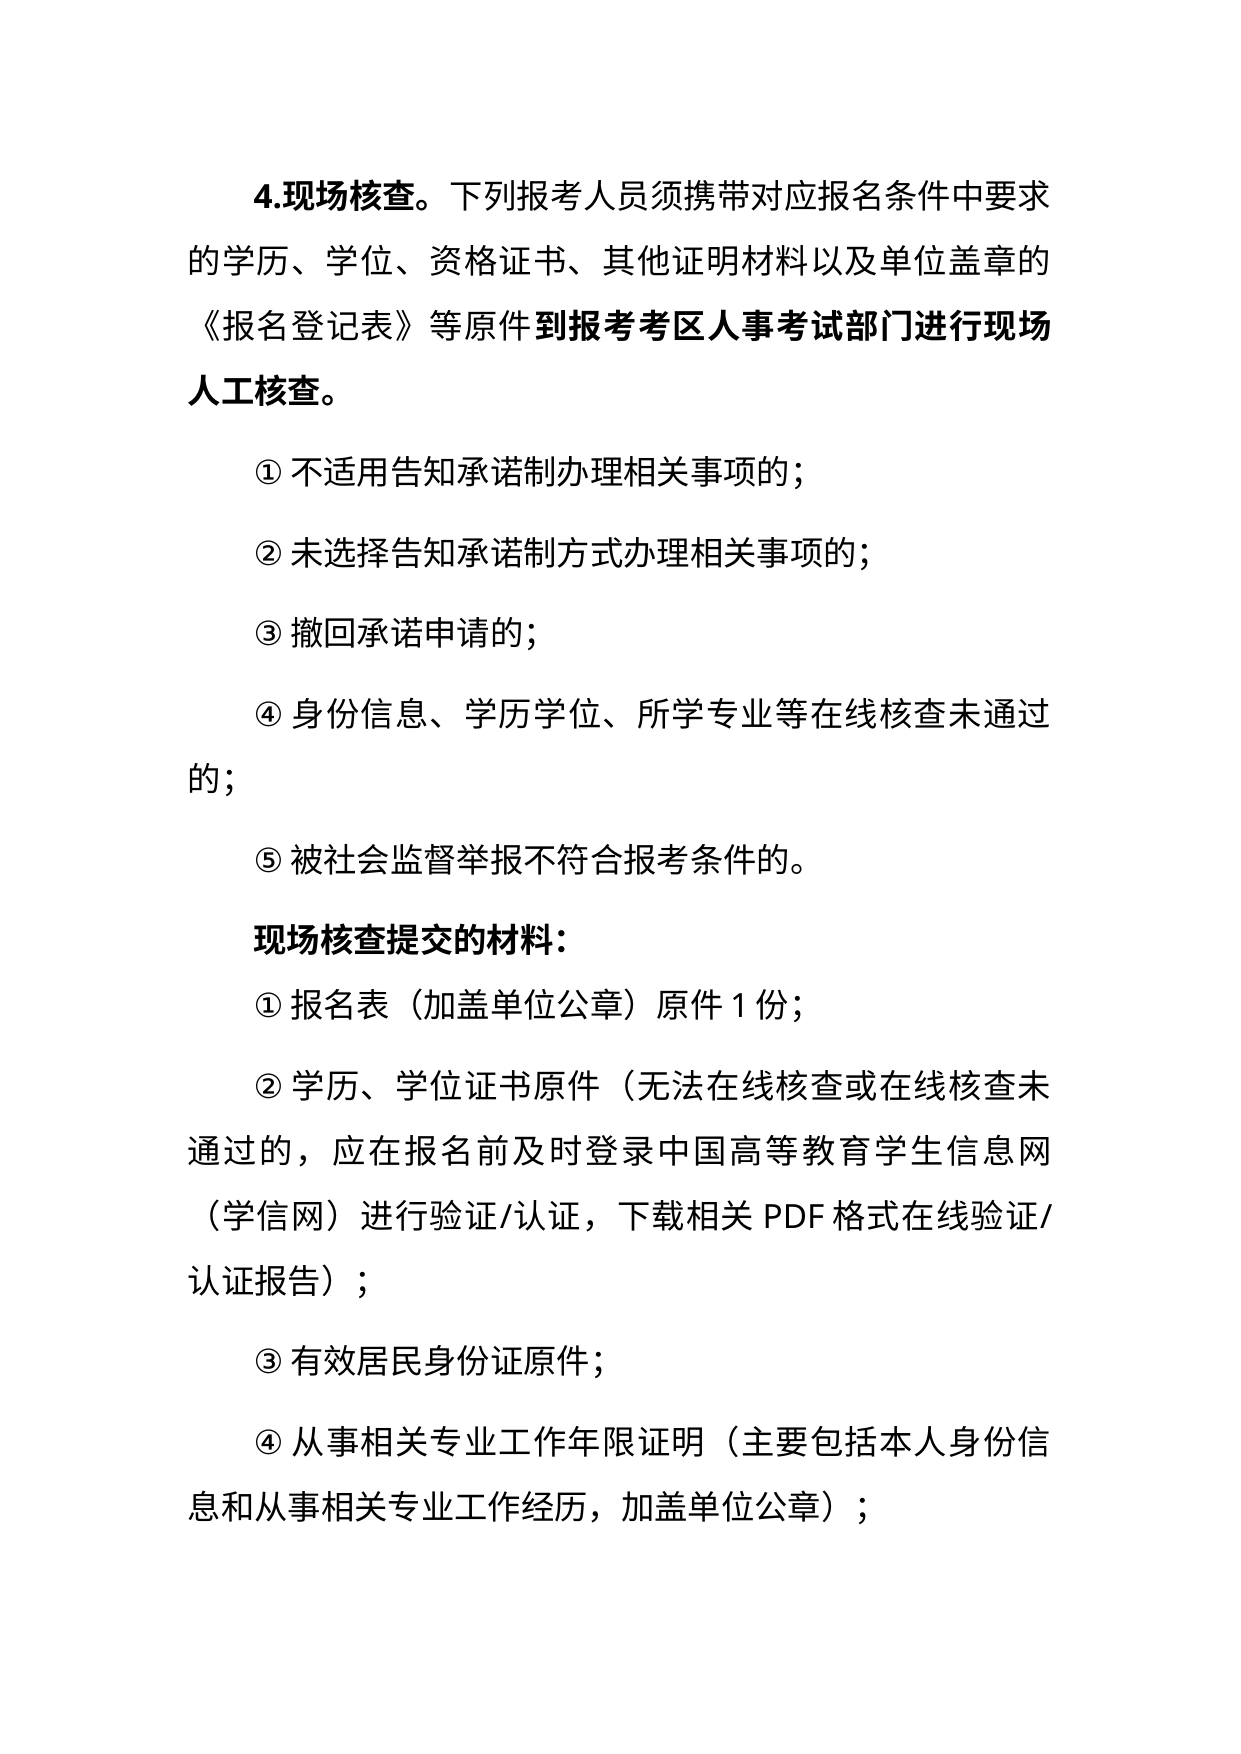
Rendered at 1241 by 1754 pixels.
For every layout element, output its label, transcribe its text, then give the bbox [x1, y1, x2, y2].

text ②学历、学位证书原件（无法在线核查或在线核查未通过的，应在报名前及时登录中国高等教育学生信息网（学信网）进行验证/认证，下载相关PDF格式在线验证/认证报告）； [187, 1051, 1053, 1311]
text ①报名表（加盖单位公章）原件1份； [187, 971, 1053, 1036]
text ⑤被社会监督举报不符合报考条件的。 [187, 825, 1053, 890]
text ③有效居民身份证原件； [187, 1327, 1053, 1392]
text 现场核查提交的材料： [187, 906, 1053, 971]
text 4.现场核查。下列报考人员须携带对应报名条件中要求的学历、学位、资格证书、其他证明材料以及单位盖章的《报名登记表》等原件到报考考区人事考试部门进行现场人工核查。 [187, 162, 1053, 422]
text ③撤回承诺申请的； [187, 599, 1053, 664]
text ②未选择告知承诺制方式办理相关事项的； [187, 518, 1053, 583]
text ④身份信息、学历学位、所学专业等在线核查未通过的； [187, 679, 1053, 809]
text ①不适用告知承诺制办理相关事项的； [187, 438, 1053, 503]
text ④从事相关专业工作年限证明（主要包括本人身份信息和从事相关专业工作经历，加盖单位公章）； [187, 1408, 1053, 1538]
